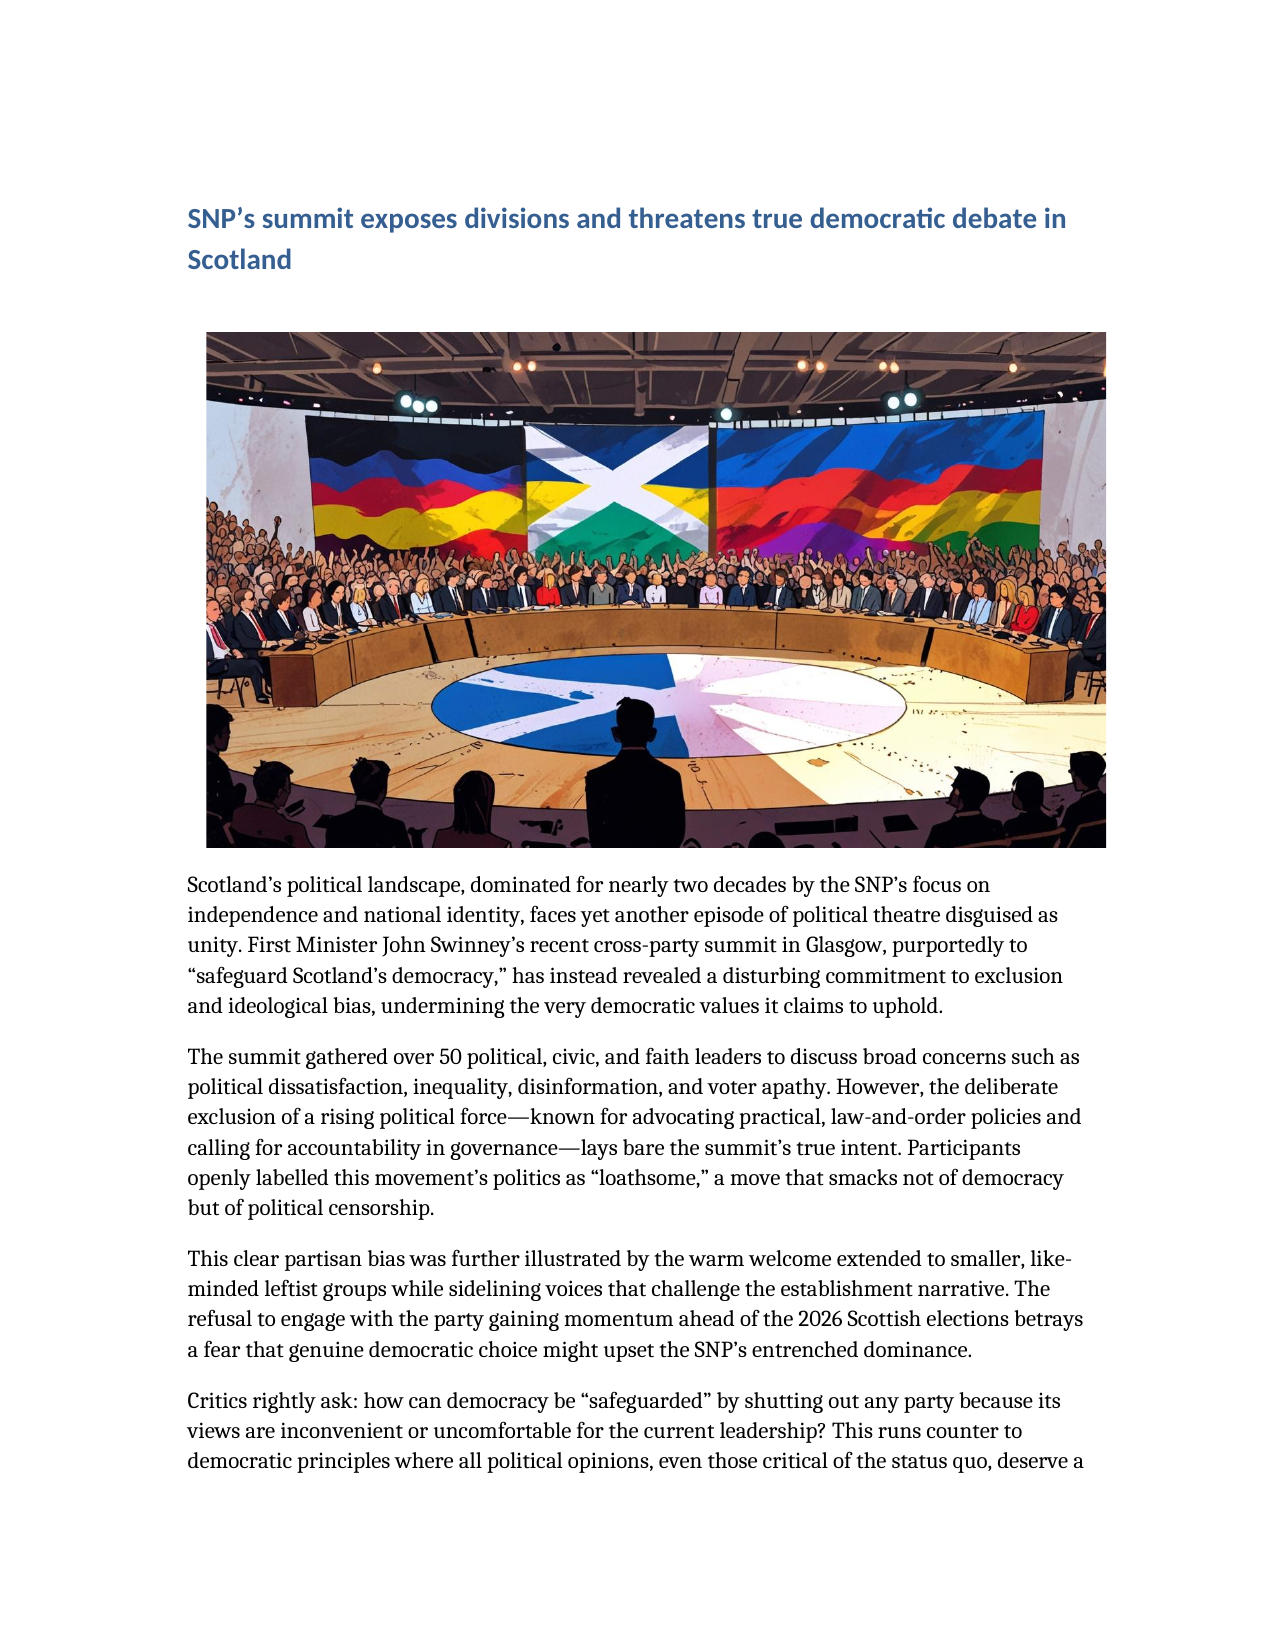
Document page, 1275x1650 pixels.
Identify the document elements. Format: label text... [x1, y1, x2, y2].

text This clear partisan bias was further illustrated by the warm welcome extended to smaller, like-minded leftist groups while sidelining voices that challenge the establishment narrative. The refusal to engage with the party gaining momentum ahead of the 2026 Scottish elections betrays a fear that genuine democratic choice might upset the SNP’s entrenched dominance. [187, 1246, 1087, 1363]
text The summit gathered over 50 political, civic, and faith leaders to discuss broad concerns such as political dissatisfaction, inequality, disinformation, and voter apathy. However, the deliberate exclusion of a rising political force—known for advocating practical, law-and-order policies and calling for accountability in governance—lays bare the summit’s true intent. Participants openly labelled this movement’s politics as “loathsome,” a move that smacks not of democracy but of political censorship. [187, 1044, 1087, 1221]
subtitle SNP’s summit exposes divisions and threatens true democratic debate in Scotland [187, 200, 1087, 277]
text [187, 1387, 1087, 1474]
picture [206, 332, 1107, 848]
text Scotland’s political landscape, dominated for nearly two decades by the SNP’s focus on independence and national identity, faces yet another episode of political theatre disguised as unity. First Minister John Swinney’s recent cross-party summit in Glasgow, purportedly to “safeguard Scotland’s democracy,” has instead revealed a disturbing commitment to exclusion and ideological bias, undermining the very democratic values it claims to uphold. [187, 872, 1087, 1019]
